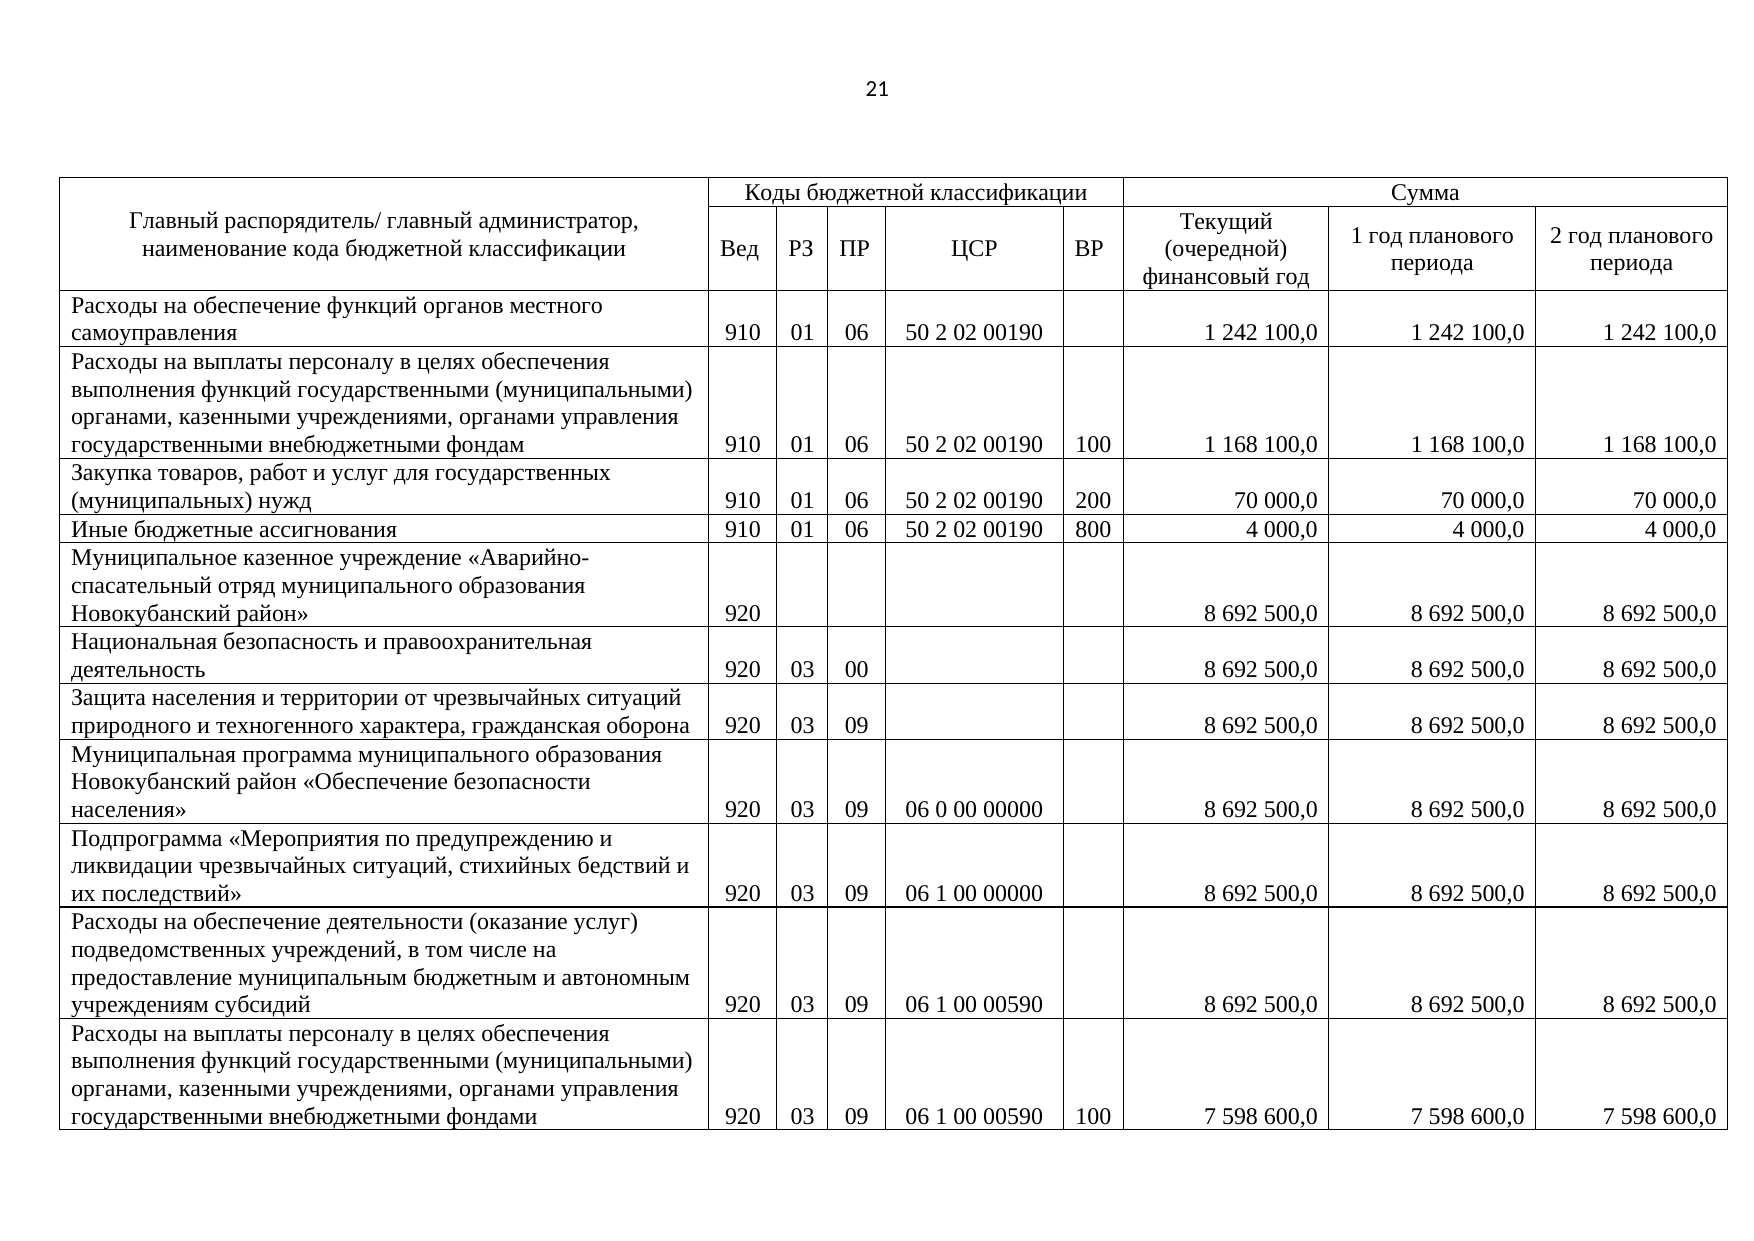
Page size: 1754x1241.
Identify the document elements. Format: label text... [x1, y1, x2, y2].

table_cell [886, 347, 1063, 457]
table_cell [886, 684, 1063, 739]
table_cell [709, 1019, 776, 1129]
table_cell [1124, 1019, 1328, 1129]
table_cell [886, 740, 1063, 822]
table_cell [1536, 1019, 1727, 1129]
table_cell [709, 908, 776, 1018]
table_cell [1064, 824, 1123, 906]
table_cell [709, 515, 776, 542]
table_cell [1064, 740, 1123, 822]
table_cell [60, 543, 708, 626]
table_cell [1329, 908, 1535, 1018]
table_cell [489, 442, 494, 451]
table_header Сумма [1124, 178, 1727, 206]
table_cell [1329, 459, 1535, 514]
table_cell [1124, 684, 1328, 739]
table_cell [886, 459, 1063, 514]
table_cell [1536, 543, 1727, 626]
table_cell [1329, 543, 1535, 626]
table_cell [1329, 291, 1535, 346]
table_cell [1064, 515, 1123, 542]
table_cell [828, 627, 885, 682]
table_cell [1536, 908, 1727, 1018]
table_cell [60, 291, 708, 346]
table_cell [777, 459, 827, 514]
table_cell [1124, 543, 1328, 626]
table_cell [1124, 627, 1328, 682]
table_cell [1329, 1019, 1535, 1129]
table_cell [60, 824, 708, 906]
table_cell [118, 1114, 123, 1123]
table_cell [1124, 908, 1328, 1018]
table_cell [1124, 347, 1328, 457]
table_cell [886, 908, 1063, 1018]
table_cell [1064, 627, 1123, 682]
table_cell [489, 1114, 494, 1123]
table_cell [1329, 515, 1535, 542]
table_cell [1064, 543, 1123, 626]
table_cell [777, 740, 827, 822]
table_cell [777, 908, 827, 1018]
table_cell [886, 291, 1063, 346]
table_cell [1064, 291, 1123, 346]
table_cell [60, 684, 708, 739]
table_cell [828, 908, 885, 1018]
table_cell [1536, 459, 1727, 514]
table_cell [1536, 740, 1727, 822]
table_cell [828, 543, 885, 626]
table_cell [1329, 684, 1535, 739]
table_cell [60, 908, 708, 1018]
table_cell 1 год планового периода [1329, 207, 1535, 290]
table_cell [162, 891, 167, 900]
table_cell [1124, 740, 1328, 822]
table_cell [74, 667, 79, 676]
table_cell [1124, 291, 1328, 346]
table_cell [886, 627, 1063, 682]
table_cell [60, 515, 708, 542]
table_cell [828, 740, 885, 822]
table_cell Вед [709, 207, 776, 290]
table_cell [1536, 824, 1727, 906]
table_cell РЗ [777, 207, 827, 290]
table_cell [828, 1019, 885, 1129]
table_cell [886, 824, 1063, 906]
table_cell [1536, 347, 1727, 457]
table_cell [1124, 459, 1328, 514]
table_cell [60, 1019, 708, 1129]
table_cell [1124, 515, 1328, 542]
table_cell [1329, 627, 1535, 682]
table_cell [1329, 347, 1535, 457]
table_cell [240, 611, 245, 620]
table_cell 2 год планового периода [1536, 207, 1727, 290]
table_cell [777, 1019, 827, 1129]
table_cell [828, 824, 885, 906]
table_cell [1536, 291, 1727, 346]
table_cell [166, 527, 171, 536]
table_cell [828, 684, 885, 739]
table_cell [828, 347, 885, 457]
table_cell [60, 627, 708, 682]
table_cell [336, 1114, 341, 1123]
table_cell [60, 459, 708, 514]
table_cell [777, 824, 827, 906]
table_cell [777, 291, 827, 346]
table_cell ПР [828, 207, 885, 290]
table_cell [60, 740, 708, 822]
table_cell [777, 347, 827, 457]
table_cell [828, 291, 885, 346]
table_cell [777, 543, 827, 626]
table_cell Текущий (очередной) финансовый год [1124, 207, 1328, 290]
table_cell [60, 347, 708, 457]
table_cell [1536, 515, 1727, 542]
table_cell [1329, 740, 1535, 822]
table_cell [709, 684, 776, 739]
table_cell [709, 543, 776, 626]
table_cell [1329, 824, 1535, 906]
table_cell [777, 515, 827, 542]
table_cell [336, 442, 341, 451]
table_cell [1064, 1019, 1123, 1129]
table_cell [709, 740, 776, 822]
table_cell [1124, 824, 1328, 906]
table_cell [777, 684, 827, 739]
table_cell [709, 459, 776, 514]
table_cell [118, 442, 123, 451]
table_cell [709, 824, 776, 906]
table_cell ВР [1064, 207, 1123, 290]
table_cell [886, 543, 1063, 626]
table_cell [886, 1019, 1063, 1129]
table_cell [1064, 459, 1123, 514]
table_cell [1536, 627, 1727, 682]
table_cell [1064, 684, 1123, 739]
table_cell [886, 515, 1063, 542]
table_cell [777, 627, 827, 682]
table_header Коды бюджетной классификации [709, 178, 1123, 206]
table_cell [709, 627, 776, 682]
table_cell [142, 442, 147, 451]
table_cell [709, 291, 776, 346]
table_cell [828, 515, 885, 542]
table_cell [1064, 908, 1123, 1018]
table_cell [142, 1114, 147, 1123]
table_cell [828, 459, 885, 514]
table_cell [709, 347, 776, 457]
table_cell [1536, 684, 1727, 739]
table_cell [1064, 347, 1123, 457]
table_header Главный распорядитель/ главный администратор, наименование кода бюджетной классификации [60, 178, 708, 290]
table_cell ЦСР [886, 207, 1063, 290]
